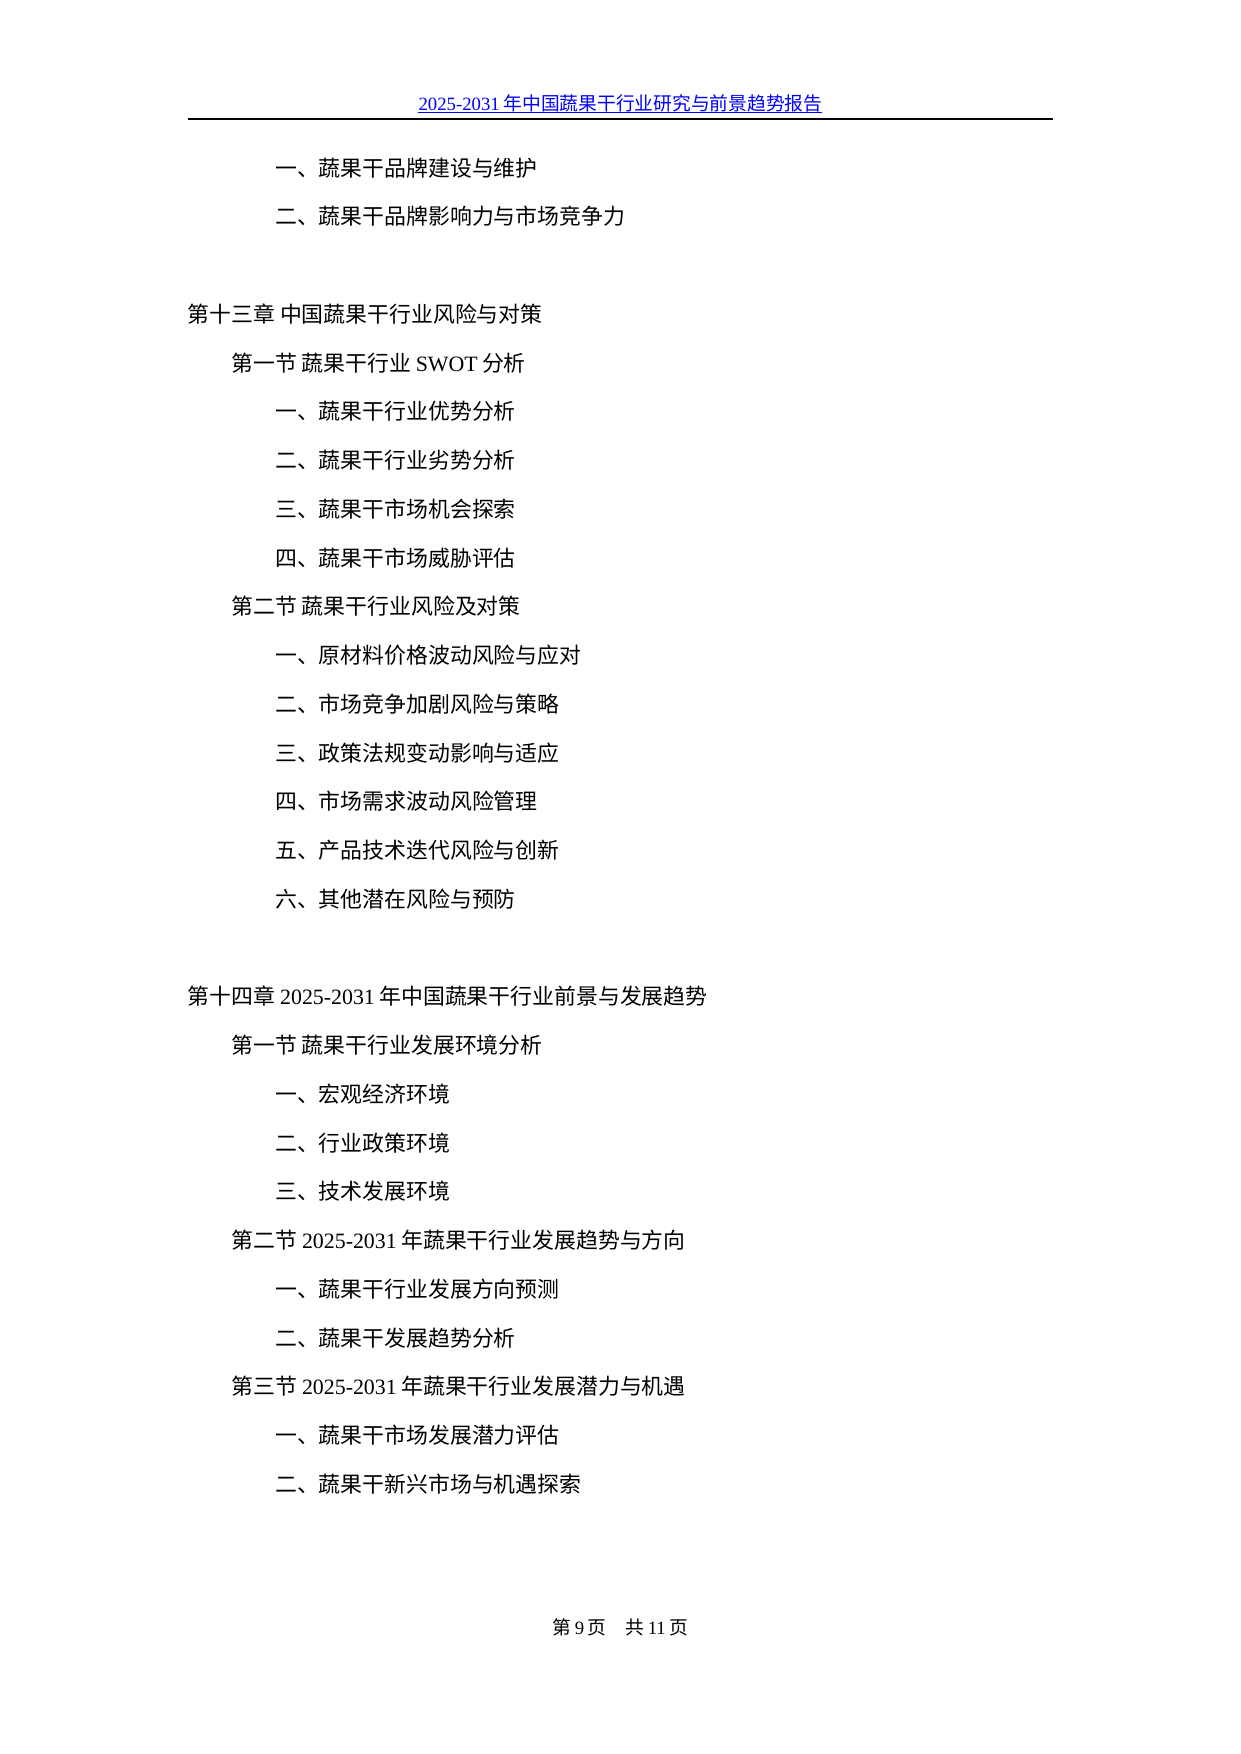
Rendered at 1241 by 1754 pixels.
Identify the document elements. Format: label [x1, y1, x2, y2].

text [187, 150, 1053, 1499]
